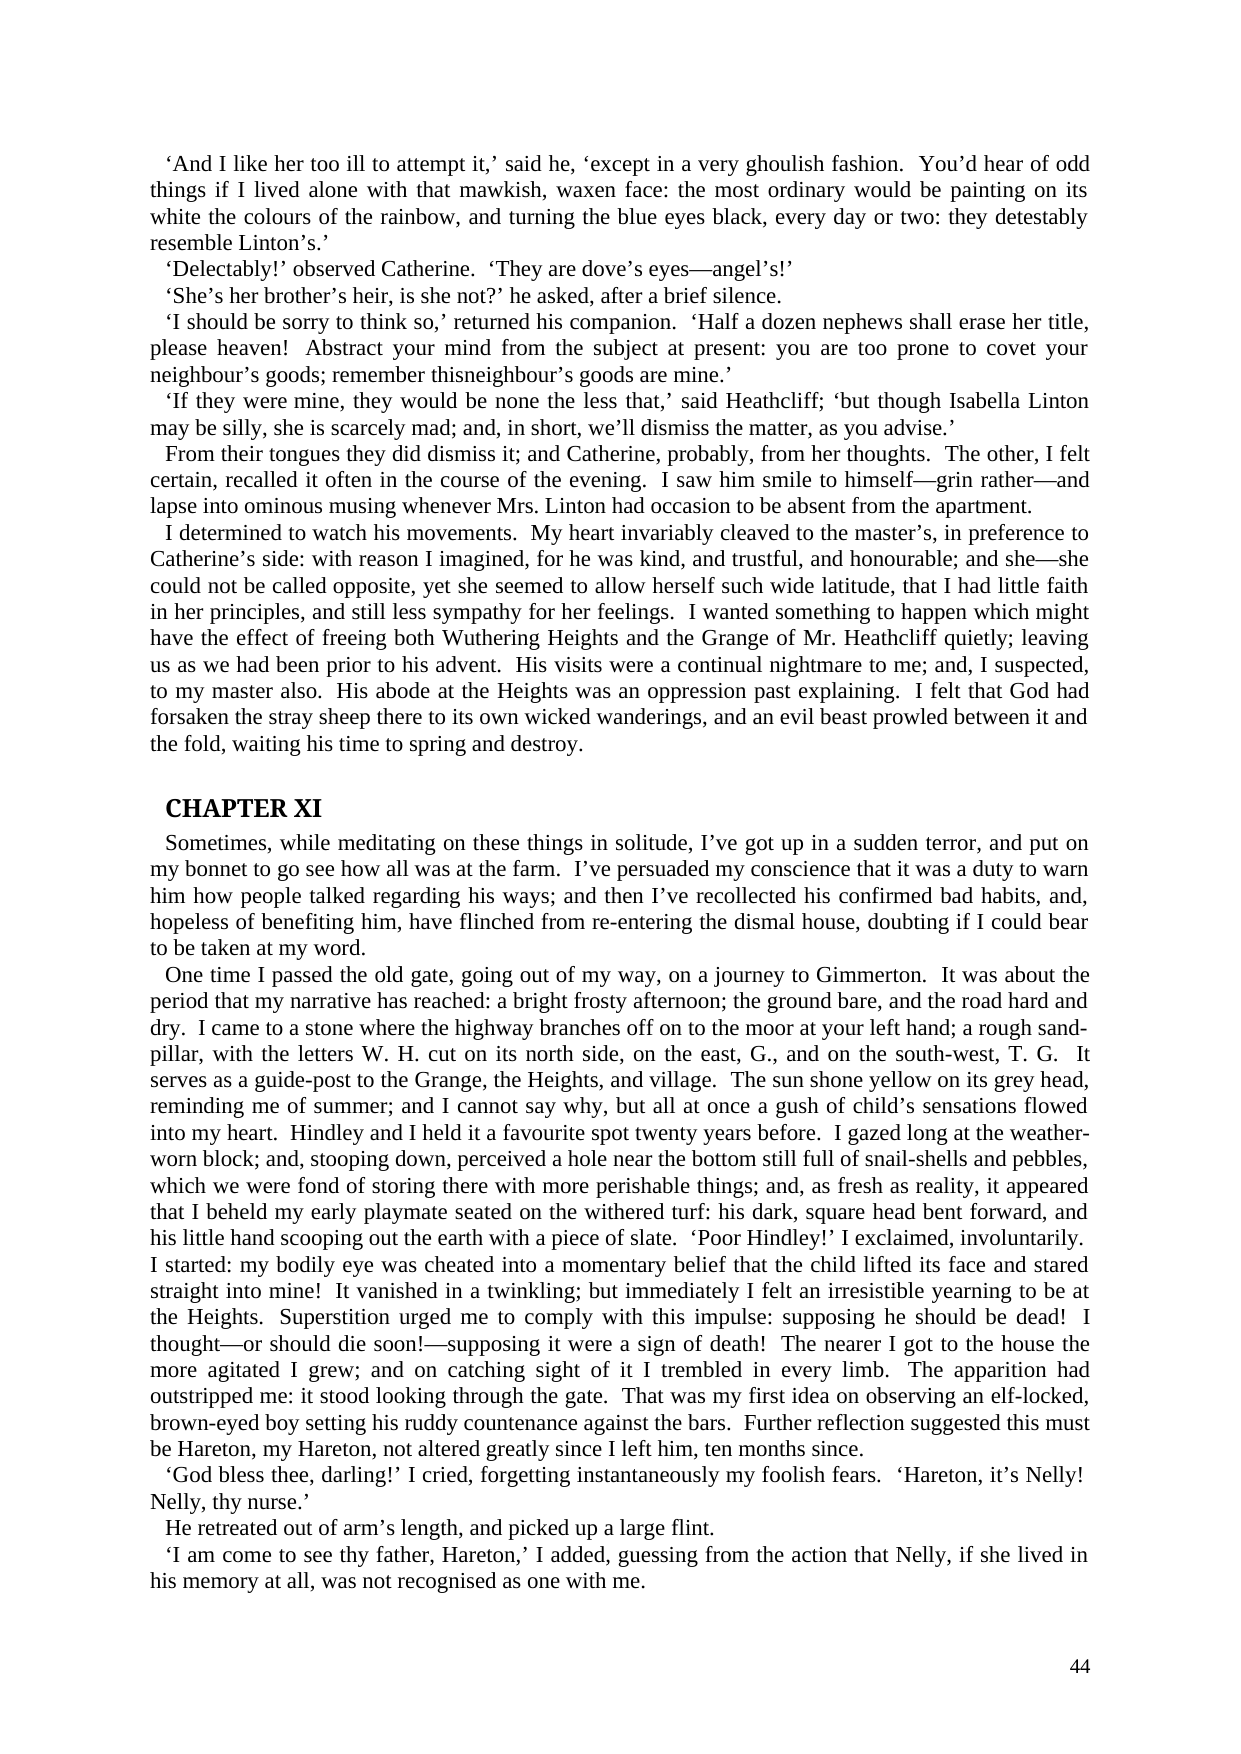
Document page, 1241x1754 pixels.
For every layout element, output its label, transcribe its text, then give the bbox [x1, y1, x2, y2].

text ‘Delectably!’ observed Catherine. ‘They are dove’s eyes—angel’s!’ [150, 255, 1090, 282]
text He retreated out of arm’s length, and picked up a large flint. [150, 1514, 1090, 1541]
text I determined to watch his movements. My heart invariably cleaved to the master’s, in preference to Catherine’s side: with reason I imagined, for he was kind, and trustful, and honourable; and she—she could not be called opposite, yet she seemed to allow herself such wide latitude, that I had little faith in her principles, and still less sympathy for her feelings. I wanted something to happen which might have the effect of freeing both Wuthering Heights and the Grange of Mr. Heathcliff quietly; leaving us as we had been prior to his advent. His visits were a continual nightmare to me; and, I suspected, to my master also. His abode at the Heights was an oppression past explaining. I felt that God had forsaken the stray sheep there to its own wicked wanderings, and an evil beast prowled between it and the fold, waiting his time to spring and destroy. [150, 519, 1090, 756]
text Sometimes, while meditating on these things in solitude, I’ve got up in a sudden terror, and put on my bonnet to go see how all was at the farm. I’ve persuaded my conscience that it was a duty to warn him how people talked regarding his ways; and then I’ve recollected his confirmed bad habits, and, hopeless of benefiting him, have flinched from re-entering the dismal house, doubting if I could bear to be taken at my word. [150, 829, 1090, 961]
text ‘God bless thee, darling!’ I cried, forgetting instantaneously my foolish fears. ‘Hareton, it’s Nelly! Nelly, thy nurse.’ [150, 1462, 1090, 1514]
text ‘I am come to see thy father, Hareton,’ I added, guessing from the action that Nelly, if she lived in his memory at all, was not recognised as one with me. [150, 1541, 1090, 1593]
text ‘If they were mine, they would be none the less that,’ said Heathcliff; ‘but though Isabella Linton may be silly, she is scarcely mad; and, in short, we’ll dismiss the matter, as you advise.’ [150, 387, 1090, 440]
text ‘I should be sorry to think so,’ returned his companion. ‘Half a dozen nephews shall erase her title, please heaven! Abstract your mind from the subject at present: you are too prone to covet your neighbour’s goods; remember thisneighbour’s goods are mine.’ [150, 308, 1090, 387]
text From their tongues they did dismiss it; and Catherine, probably, from her thoughts. The other, I felt certain, recalled it often in the course of the evening. I saw him smile to himself—grin rather—and lapse into ominous musing whenever Mrs. Linton had occasion to be absent from the apartment. [150, 440, 1090, 519]
subtitle CHAPTER XI [150, 791, 1090, 825]
text ‘And I like her too ill to attempt it,’ said he, ‘except in a very ghoulish fashion. You’d hear of odd things if I lived alone with that mawkish, waxen face: the most ordinary would be painting on its white the colours of the rainbow, and turning the blue eyes black, every day or two: they detestably resemble Linton’s.’ [150, 150, 1090, 255]
text ‘She’s her brother’s heir, is she not?’ he asked, after a brief silence. [150, 282, 1090, 308]
text One time I passed the old gate, going out of my way, on a journey to Gimmerton. It was about the period that my narrative has reached: a bright frosty afternoon; the ground bare, and the road hard and dry. I came to a stone where the highway branches off on to the moor at your left hand; a rough sand-pillar, with the letters W. H. cut on its north side, on the east, G., and on the south-west, T. G. It serves as a guide-post to the Grange, the Heights, and village. The sun shone yellow on its grey head, reminding me of summer; and I cannot say why, but all at once a gush of child’s sensations flowed into my heart. Hindley and I held it a favourite spot twenty years before. I gazed long at the weather-worn block; and, stooping down, perceived a hole near the bottom still full of snail-shells and pebbles, which we were fond of storing there with more perishable things; and, as fresh as reality, it appeared that I beheld my early playmate seated on the withered turf: his dark, square head bent forward, and his little hand scooping out the earth with a piece of slate. ‘Poor Hindley!’ I exclaimed, involuntarily. I started: my bodily eye was cheated into a momentary belief that the child lifted its face and stared straight into mine! It vanished in a twinkling; but immediately I felt an irresistible yearning to be at the Heights. Superstition urged me to comply with this impulse: supposing he should be dead! I thought—or should die soon!—supposing it were a sign of death! The nearer I got to the house the more agitated I grew; and on catching sight of it I trembled in every limb. The apparition had outstripped me: it stood looking through the gate. That was my first idea on observing an elf-locked, brown-eyed boy setting his ruddy countenance against the bars. Further reflection suggested this must be Hareton, my Hareton, not altered greatly since I left him, ten months since. [150, 961, 1090, 1462]
